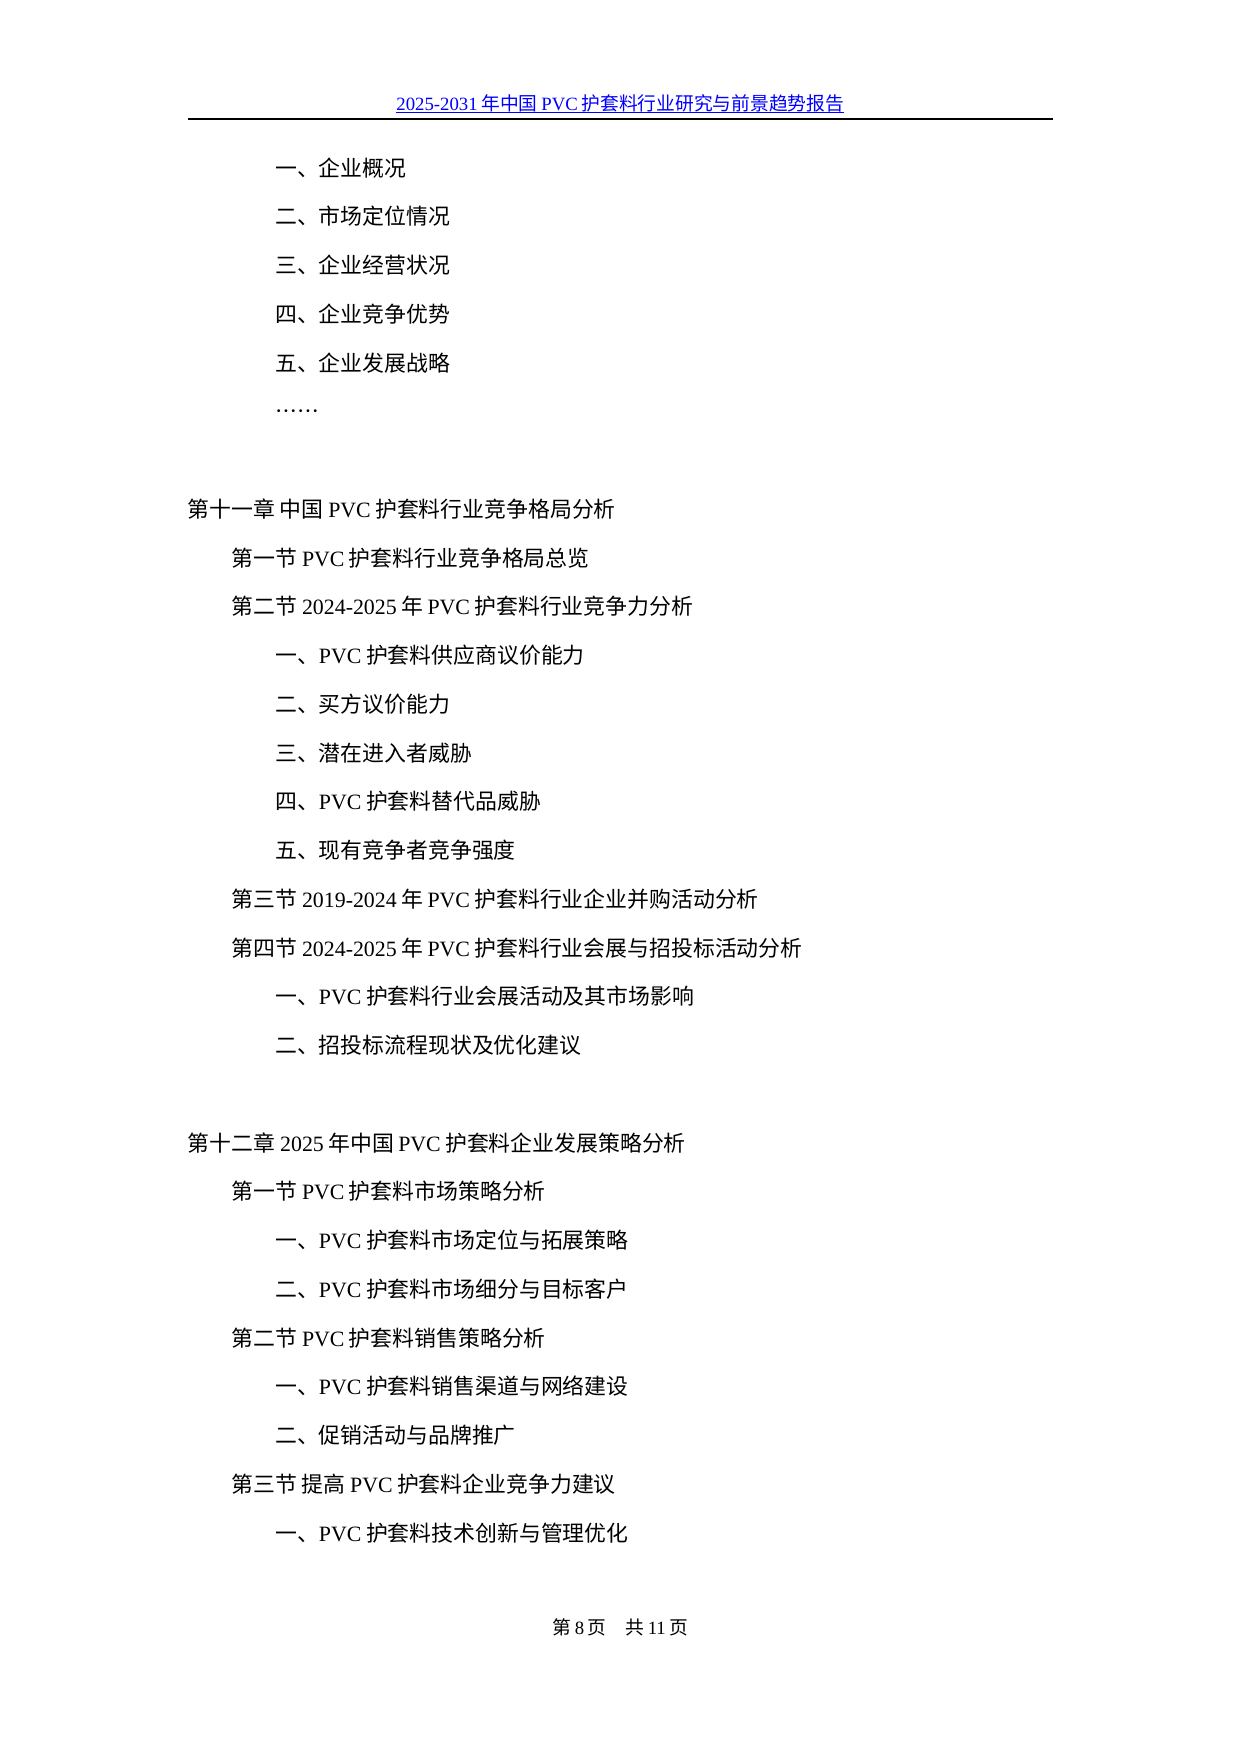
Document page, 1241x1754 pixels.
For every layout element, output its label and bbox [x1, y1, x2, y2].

text [187, 150, 1053, 1548]
